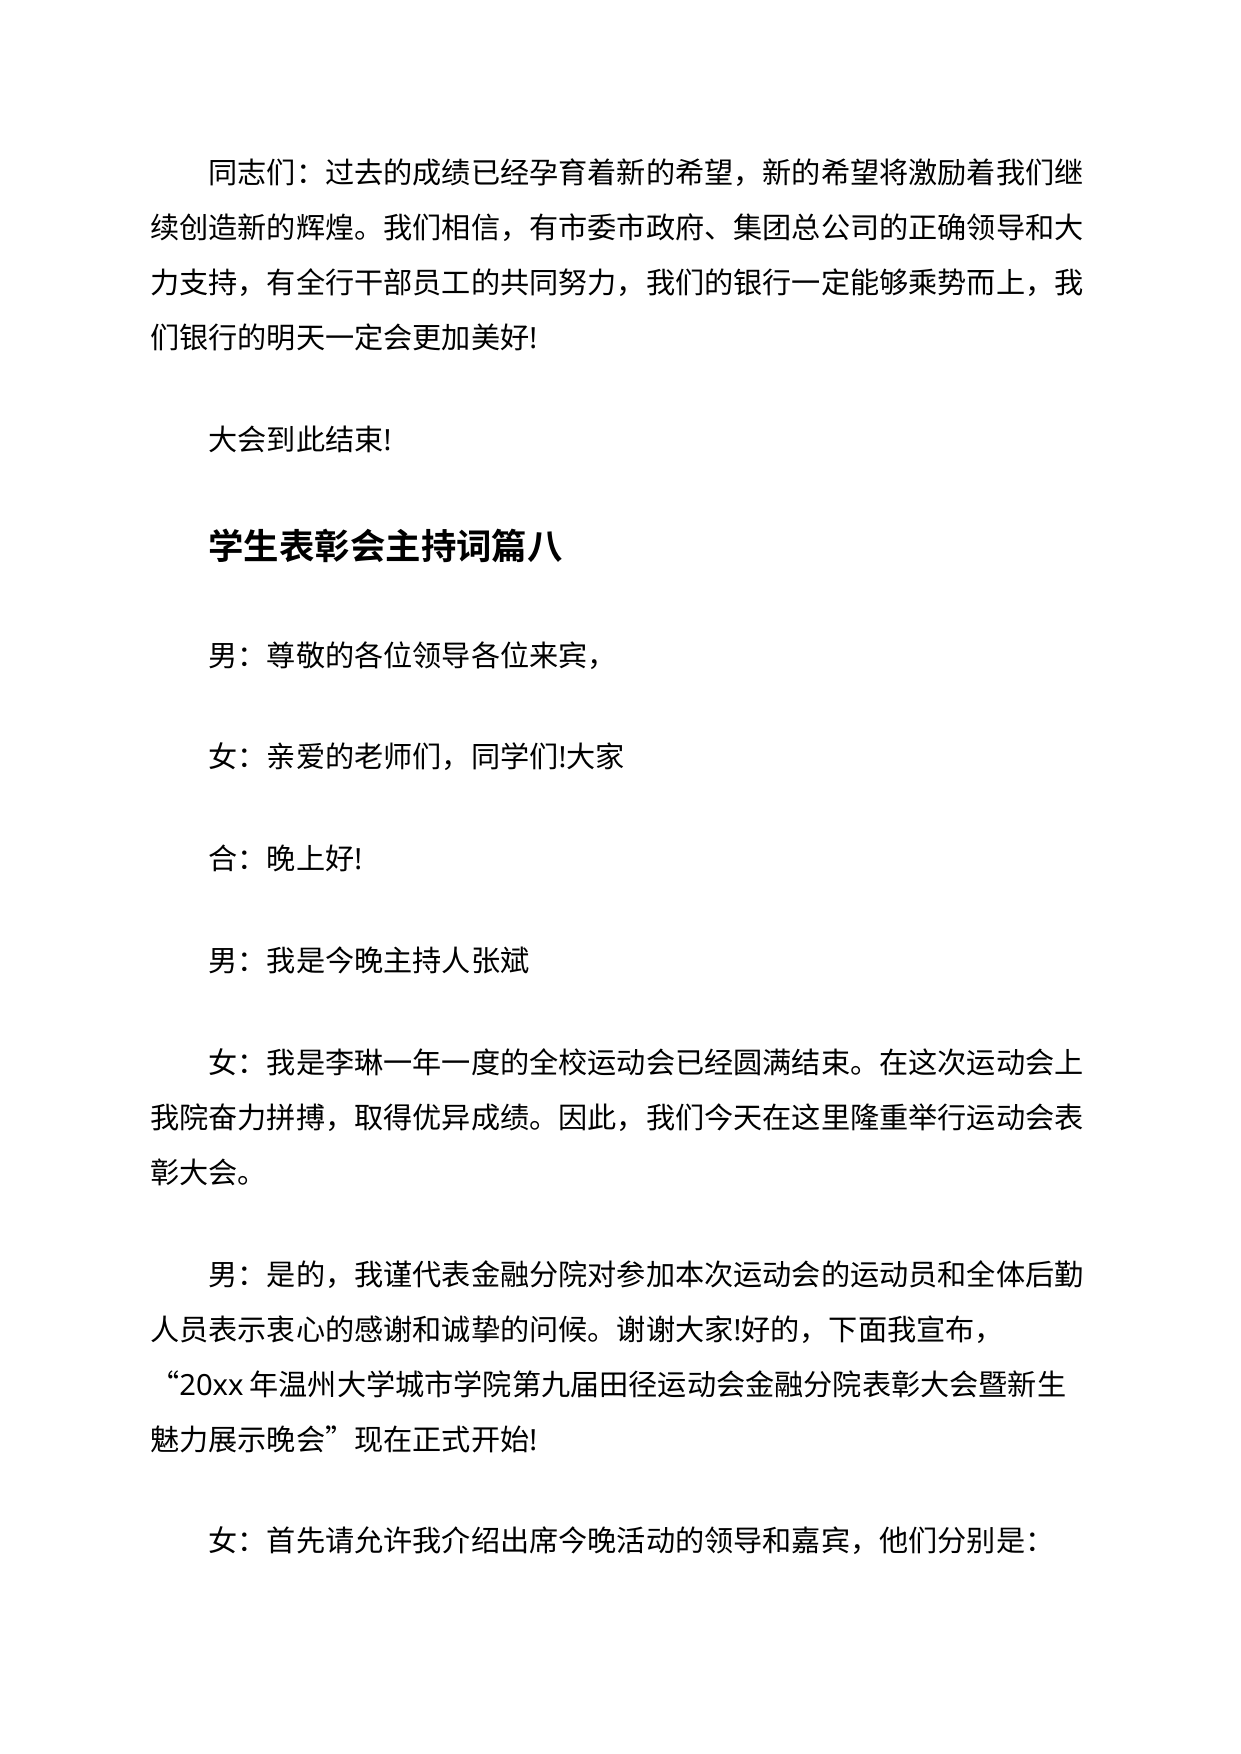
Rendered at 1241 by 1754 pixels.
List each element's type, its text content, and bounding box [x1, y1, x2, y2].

text 女：首先请允许我介绍出席今晚活动的领导和嘉宾，他们分别是： [150, 1518, 1090, 1560]
text 学生表彰会主持词篇八 [150, 519, 1090, 570]
text 同志们：过去的成绩已经孕育着新的希望，新的希望将激励着我们继续创造新的辉煌。我们相信，有市委市政府、集团总公司的正确领导和大力支持，有全行干部员工的共同努力，我们的银行一定能够乘势而上，我们银行的明天一定会更加美好! [150, 150, 1090, 357]
text 男：是的，我谨代表金融分院对参加本次运动会的运动员和全体后勤人员表示衷心的感谢和诚挚的问候。谢谢大家!好的，下面我宣布，“20xx年温州大学城市学院第九届田径运动会金融分院表彰大会暨新生魅力展示晚会”现在正式开始! [150, 1251, 1090, 1458]
text 女：我是李琳一年一度的全校运动会已经圆满结束。在这次运动会上我院奋力拼搏，取得优异成绩。因此，我们今天在这里隆重举行运动会表彰大会。 [150, 1039, 1090, 1192]
text 男：我是今晚主持人张斌 [150, 938, 1090, 980]
text 男：尊敬的各位领导各位来宾， [150, 632, 1090, 674]
text 合：晚上好! [150, 836, 1090, 878]
text 女：亲爱的老师们，同学们!大家 [150, 734, 1090, 776]
text 大会到此结束! [150, 417, 1090, 459]
